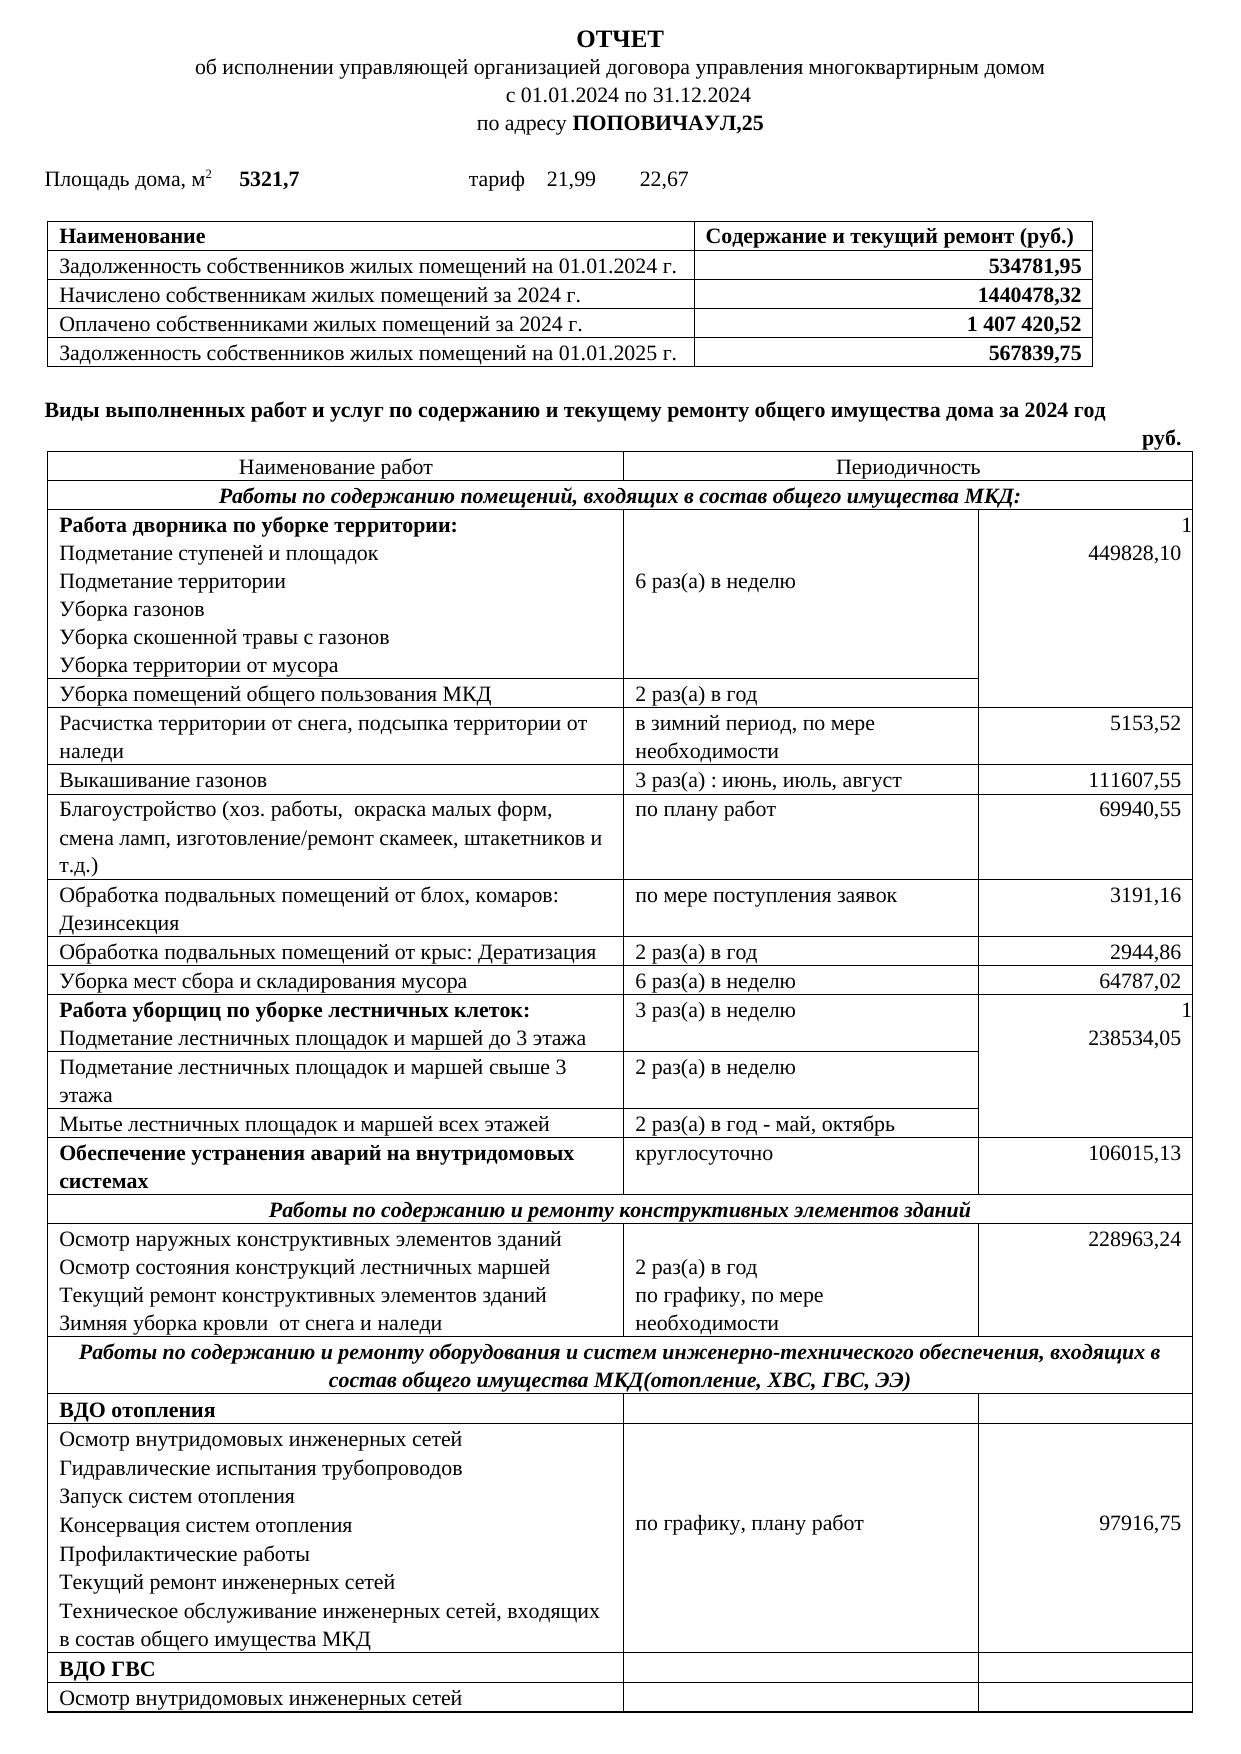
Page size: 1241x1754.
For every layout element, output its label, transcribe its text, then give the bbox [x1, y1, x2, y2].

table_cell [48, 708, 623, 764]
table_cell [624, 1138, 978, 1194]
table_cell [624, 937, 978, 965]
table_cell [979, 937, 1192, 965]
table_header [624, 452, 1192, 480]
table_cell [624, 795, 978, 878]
text Площадь дома, м2 5321,7 тариф 21,99 22,67 [44, 164, 1181, 192]
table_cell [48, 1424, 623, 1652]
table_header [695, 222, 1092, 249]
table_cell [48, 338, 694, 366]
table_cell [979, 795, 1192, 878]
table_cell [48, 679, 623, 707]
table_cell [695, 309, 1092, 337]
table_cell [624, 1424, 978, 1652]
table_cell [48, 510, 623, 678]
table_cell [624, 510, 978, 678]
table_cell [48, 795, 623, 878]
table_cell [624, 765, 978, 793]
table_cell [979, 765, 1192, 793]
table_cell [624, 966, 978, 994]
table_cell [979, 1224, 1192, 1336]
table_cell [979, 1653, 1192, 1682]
text об исполнении управляющей организацией договора управления многоквартирным домом [59, 52, 1181, 80]
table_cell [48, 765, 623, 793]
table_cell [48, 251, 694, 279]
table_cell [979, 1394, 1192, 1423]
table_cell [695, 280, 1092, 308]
text Виды выполненных работ и услуг по содержанию и текущему ремонту общего имущества дома за 2024 год [44, 395, 1181, 423]
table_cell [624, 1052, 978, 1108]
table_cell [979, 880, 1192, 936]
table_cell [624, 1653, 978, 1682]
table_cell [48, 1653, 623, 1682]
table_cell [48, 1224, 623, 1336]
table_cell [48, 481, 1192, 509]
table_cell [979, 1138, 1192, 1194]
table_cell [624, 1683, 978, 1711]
text с 01.01.2024 по 31.12.2024 [59, 80, 1181, 108]
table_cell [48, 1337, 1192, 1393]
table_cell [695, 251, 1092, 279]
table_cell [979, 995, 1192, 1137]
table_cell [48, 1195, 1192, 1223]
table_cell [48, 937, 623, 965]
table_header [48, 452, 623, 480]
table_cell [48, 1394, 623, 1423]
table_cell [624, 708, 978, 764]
text ОТЧЕТ [59, 24, 1181, 52]
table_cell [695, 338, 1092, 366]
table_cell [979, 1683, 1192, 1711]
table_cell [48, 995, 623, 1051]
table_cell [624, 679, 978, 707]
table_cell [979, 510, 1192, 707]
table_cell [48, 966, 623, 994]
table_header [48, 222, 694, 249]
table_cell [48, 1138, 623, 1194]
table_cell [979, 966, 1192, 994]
text по адресу ПОПОВИЧАУЛ,25 [59, 108, 1181, 136]
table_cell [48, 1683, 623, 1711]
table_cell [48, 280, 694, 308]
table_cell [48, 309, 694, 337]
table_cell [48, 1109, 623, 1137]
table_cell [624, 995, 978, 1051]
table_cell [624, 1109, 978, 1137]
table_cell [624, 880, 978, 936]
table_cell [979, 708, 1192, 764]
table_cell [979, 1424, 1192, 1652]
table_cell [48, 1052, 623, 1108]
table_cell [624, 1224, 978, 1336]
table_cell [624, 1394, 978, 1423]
text руб. [44, 423, 1181, 451]
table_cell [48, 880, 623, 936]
